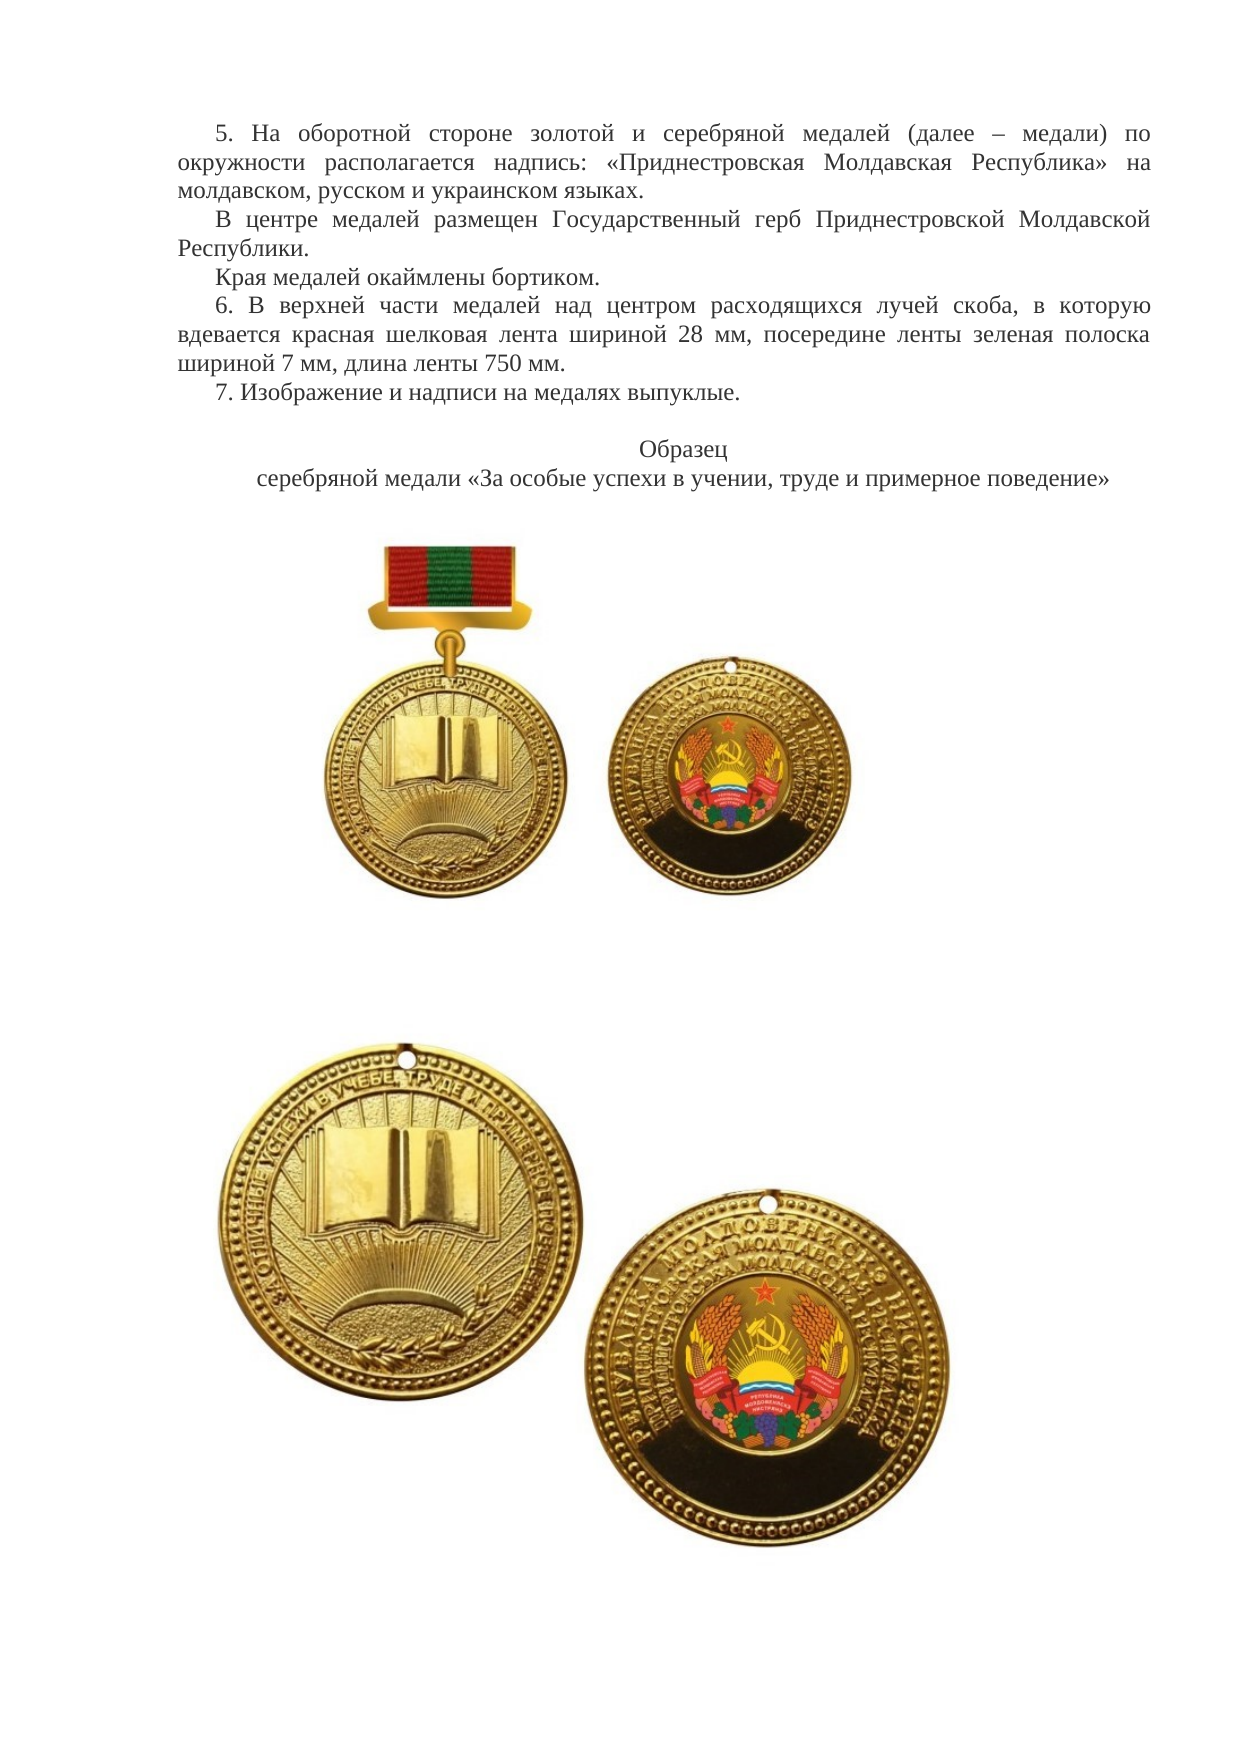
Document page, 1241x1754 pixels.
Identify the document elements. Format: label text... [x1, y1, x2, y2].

text 5. На оборотной стороне золотой и серебряной медалей (далее – медали) по окружности располагается надпись: «Приднестровская Молдавская Республика» на молдавском, русском и украинском языках. [177, 118, 1152, 204]
text 7. Изображение и надписи на медалях выпуклые. [177, 377, 1152, 406]
text В центре медалей размещен Государственный герб Приднестровской Молдавской Республики. [177, 204, 1152, 262]
text Края медалей окаймлены бортиком. [177, 262, 1152, 291]
picture [177, 520, 979, 1615]
text серебряной медали «За особые успехи в учении, труде и примерное поведение» [177, 463, 1152, 492]
text Образец [177, 434, 1152, 463]
text 6. В верхней части медалей над центром расходящихся лучей скоба, в которую вдевается красная шелковая лента шириной 28 мм, посередине ленты зеленая полоска шириной 7 мм, длина ленты 750 мм. [177, 291, 1152, 377]
